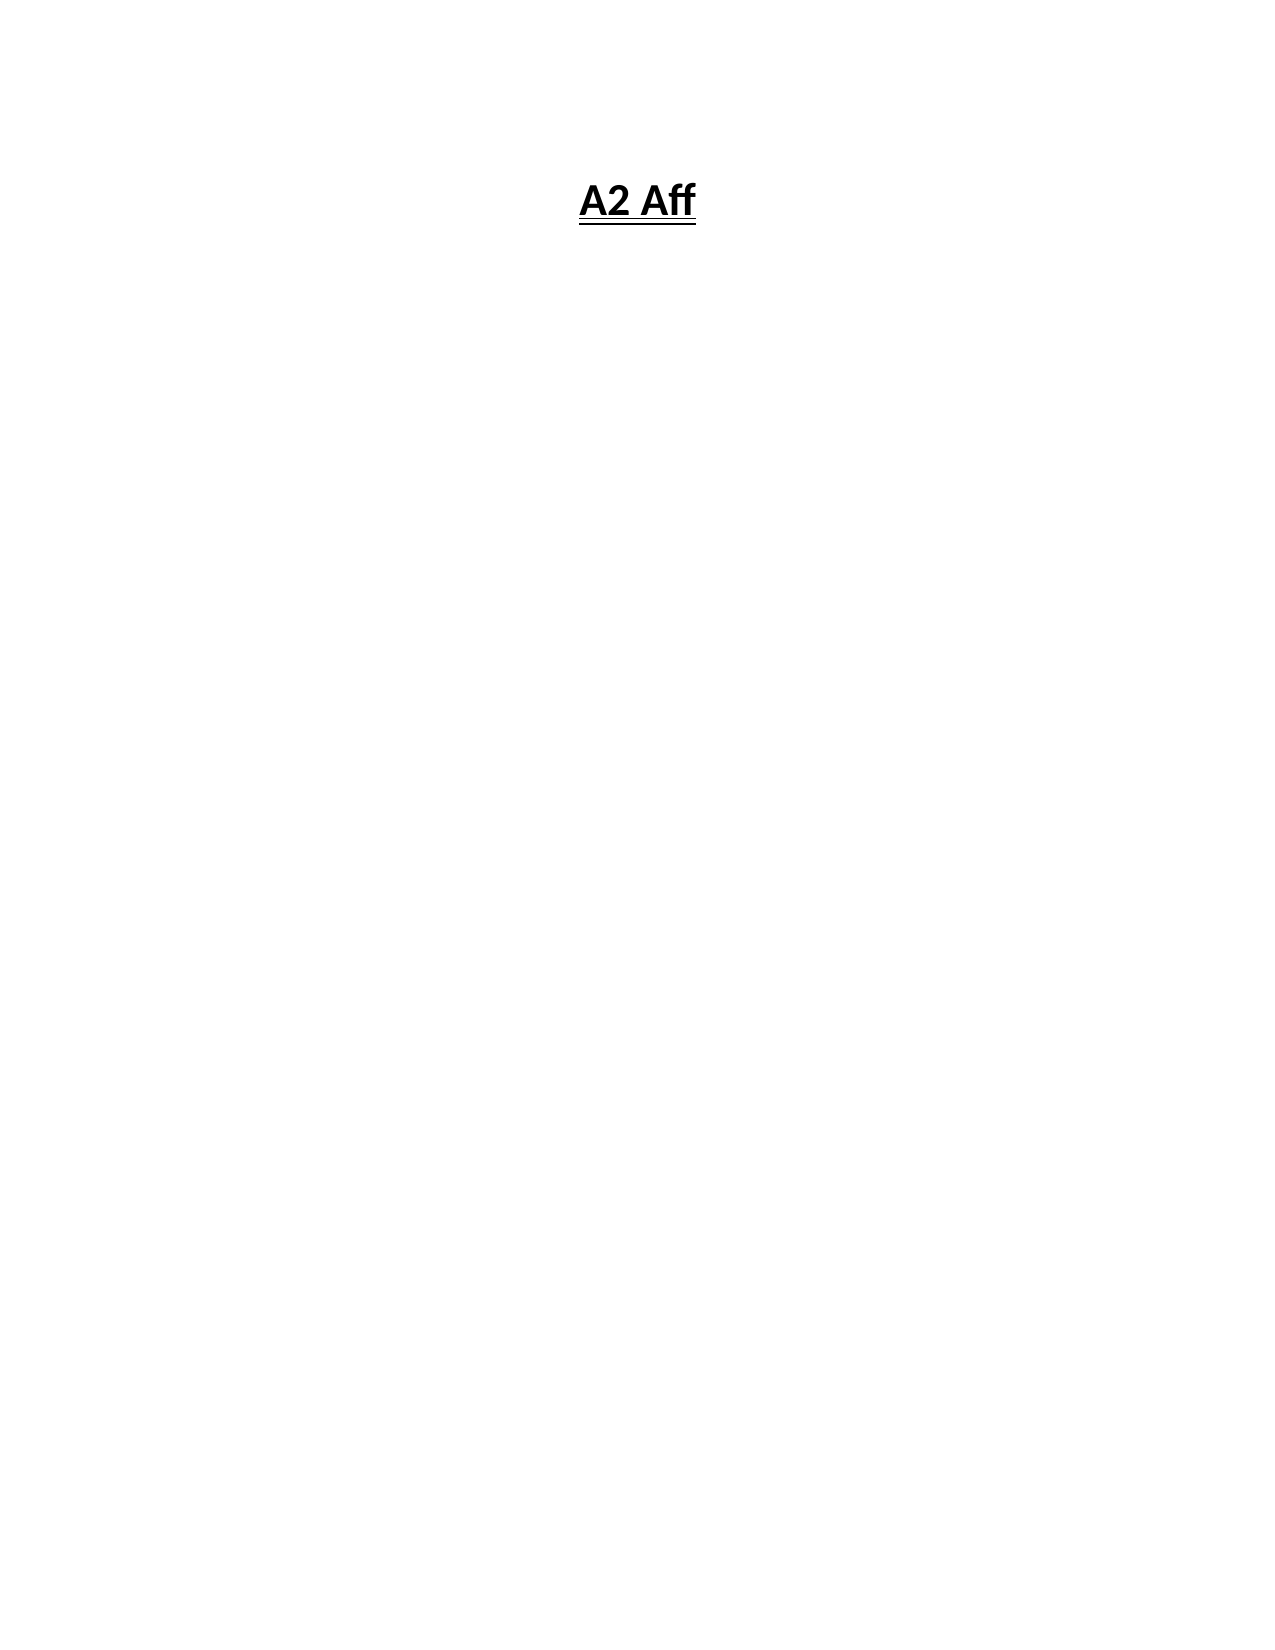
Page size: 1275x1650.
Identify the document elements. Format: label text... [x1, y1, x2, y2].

subtitle A2 Aff [187, 171, 1087, 227]
